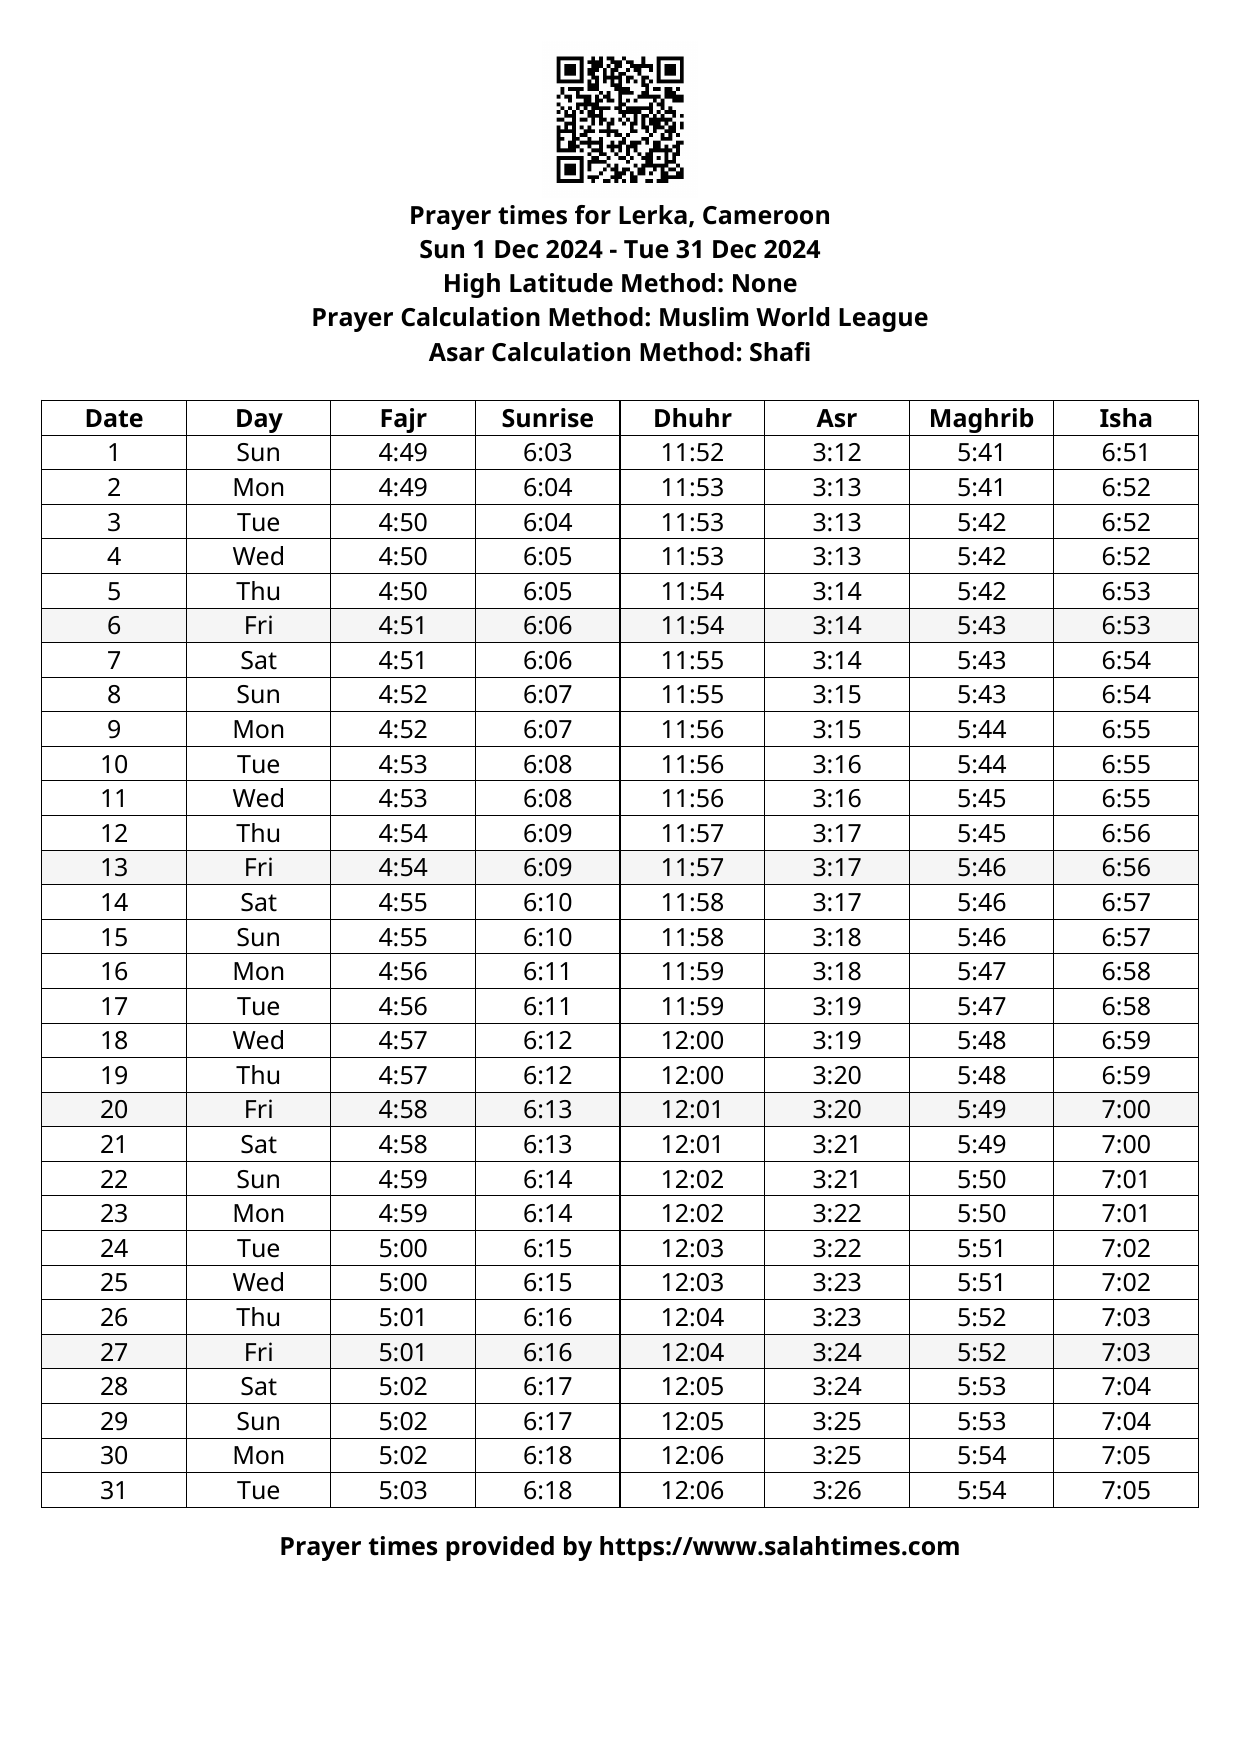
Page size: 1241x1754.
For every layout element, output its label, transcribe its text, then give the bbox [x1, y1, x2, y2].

table_cell 3:14 [765, 609, 909, 642]
text Prayer times provided by https://www.salahtimes.com [42, 1528, 1198, 1563]
table_cell 5:46 [910, 885, 1053, 919]
table_cell 5:41 [910, 470, 1053, 504]
table_cell 6:06 [476, 609, 619, 642]
table_cell 3:17 [765, 816, 909, 849]
table_cell 6:07 [476, 678, 619, 711]
table_cell 5:44 [910, 712, 1053, 746]
text Asar Calculation Method: Shafi [42, 334, 1198, 368]
table_cell 5:03 [331, 1473, 475, 1507]
picture [542, 41, 699, 198]
table_cell 5:47 [910, 989, 1053, 1022]
table_cell 17 [42, 989, 186, 1022]
table_cell 11:53 [621, 470, 764, 504]
table_cell 5:54 [910, 1439, 1053, 1472]
table_cell Tue [187, 1231, 330, 1264]
table_cell 6:58 [1054, 989, 1198, 1022]
table_cell 5:01 [331, 1335, 475, 1368]
table_cell 6:12 [476, 1024, 619, 1057]
table_cell 6:08 [476, 781, 619, 815]
table_cell 19 [42, 1058, 186, 1092]
table_cell 6:55 [1054, 712, 1198, 746]
table_cell 26 [42, 1300, 186, 1334]
text High Latitude Method: None [42, 266, 1198, 300]
table_cell 4:59 [331, 1162, 475, 1195]
table_cell 5:00 [331, 1231, 475, 1264]
table_cell 14 [42, 885, 186, 919]
table_cell 3:18 [765, 920, 909, 953]
table_cell 6:11 [476, 954, 619, 988]
table_cell 3:23 [765, 1266, 909, 1299]
table_cell Thu [187, 574, 330, 607]
table_cell 9 [42, 712, 186, 746]
table_cell Sun [187, 1162, 330, 1195]
table_cell 12 [42, 816, 186, 849]
table_cell 6:09 [476, 851, 619, 884]
table_cell 6:53 [1054, 609, 1198, 642]
table_cell Fri [187, 1093, 330, 1126]
table_cell 7:03 [1054, 1300, 1198, 1334]
table_cell Fri [187, 851, 330, 884]
table_cell 4:55 [331, 885, 475, 919]
table_cell 5:42 [910, 505, 1053, 538]
table_cell 12:01 [621, 1093, 764, 1126]
table_cell 6:14 [476, 1196, 619, 1230]
table_cell 11:52 [621, 436, 764, 469]
table_cell 3:16 [765, 747, 909, 780]
table_cell 6:57 [1054, 920, 1198, 953]
table_cell 6:59 [1054, 1058, 1198, 1092]
table_cell 6:18 [476, 1439, 619, 1472]
table_cell 6:04 [476, 505, 619, 538]
table_cell 6:13 [476, 1093, 619, 1126]
table_cell Fri [187, 1335, 330, 1368]
table_cell 4:50 [331, 574, 475, 607]
table_cell 4:59 [331, 1196, 475, 1230]
table_cell 5:02 [331, 1404, 475, 1437]
table_cell 4:58 [331, 1127, 475, 1161]
table_cell 30 [42, 1439, 186, 1472]
table_cell 6:57 [1054, 885, 1198, 919]
table_cell 4:52 [331, 712, 475, 746]
table_cell 5:41 [910, 436, 1053, 469]
table_cell 6:16 [476, 1300, 619, 1334]
table_cell Sun [187, 920, 330, 953]
table_cell 11:53 [621, 505, 764, 538]
table_cell 3:25 [765, 1404, 909, 1437]
table_cell 5:44 [910, 747, 1053, 780]
table_cell 6:06 [476, 643, 619, 677]
table_cell 22 [42, 1162, 186, 1195]
table_header Isha [1054, 401, 1198, 434]
table_cell 3:14 [765, 643, 909, 677]
table_cell 27 [42, 1335, 186, 1368]
table_cell 6:09 [476, 816, 619, 849]
table_cell 3:20 [765, 1058, 909, 1092]
table_cell 12:05 [621, 1404, 764, 1437]
table_cell 3:13 [765, 470, 909, 504]
table_cell 18 [42, 1024, 186, 1057]
table_cell Wed [187, 539, 330, 573]
table_cell 4:56 [331, 989, 475, 1022]
table_cell 7:05 [1054, 1473, 1198, 1507]
table_cell 12:04 [621, 1300, 764, 1334]
table_cell 3:14 [765, 574, 909, 607]
table_header Asr [765, 401, 909, 434]
table_cell 3:24 [765, 1369, 909, 1403]
table_cell 6:55 [1054, 781, 1198, 815]
table_cell 6 [42, 609, 186, 642]
table_cell 5:43 [910, 643, 1053, 677]
table_cell 4:58 [331, 1093, 475, 1126]
table_cell Thu [187, 1300, 330, 1334]
table_cell 12:00 [621, 1024, 764, 1057]
table_cell 6:17 [476, 1369, 619, 1403]
table_cell 5:00 [331, 1266, 475, 1299]
table_cell 4:51 [331, 609, 475, 642]
table_header Fajr [331, 401, 475, 434]
table_cell 5:46 [910, 851, 1053, 884]
table_cell 6:55 [1054, 747, 1198, 780]
table_cell 6:04 [476, 470, 619, 504]
table_cell 3:22 [765, 1231, 909, 1264]
table_cell 6:10 [476, 920, 619, 953]
table_cell 5:01 [331, 1300, 475, 1334]
table_cell 15 [42, 920, 186, 953]
table_cell 6:51 [1054, 436, 1198, 469]
table_cell 29 [42, 1404, 186, 1437]
table_cell 5:52 [910, 1300, 1053, 1334]
table_cell 4:51 [331, 643, 475, 677]
table_cell 3:15 [765, 712, 909, 746]
table_cell 10 [42, 747, 186, 780]
table_cell 6:53 [1054, 574, 1198, 607]
table_cell 6:18 [476, 1473, 619, 1507]
table_cell 5:50 [910, 1162, 1053, 1195]
table_cell 5:02 [331, 1369, 475, 1403]
table_cell 11:56 [621, 781, 764, 815]
table_cell 6:54 [1054, 643, 1198, 677]
table_cell 7:03 [1054, 1335, 1198, 1368]
table_cell 4:53 [331, 747, 475, 780]
table_cell 5:45 [910, 816, 1053, 849]
table_header Maghrib [910, 401, 1053, 434]
table_cell 5:45 [910, 781, 1053, 815]
table_cell 5:53 [910, 1369, 1053, 1403]
table_cell 3:24 [765, 1335, 909, 1368]
table_cell Wed [187, 781, 330, 815]
table_cell 5:54 [910, 1473, 1053, 1507]
table_cell 5:49 [910, 1093, 1053, 1126]
table_cell Wed [187, 1266, 330, 1299]
table_cell 8 [42, 678, 186, 711]
table_cell 3:15 [765, 678, 909, 711]
table_cell Tue [187, 1473, 330, 1507]
table_cell Mon [187, 1196, 330, 1230]
table_cell 6:13 [476, 1127, 619, 1161]
table_cell 20 [42, 1093, 186, 1126]
table_cell 6:10 [476, 885, 619, 919]
table_cell 12:06 [621, 1473, 764, 1507]
table_cell Sat [187, 1127, 330, 1161]
table_cell 11:58 [621, 920, 764, 953]
table_cell 5:46 [910, 920, 1053, 953]
table_cell 11:55 [621, 643, 764, 677]
table_cell 3:21 [765, 1127, 909, 1161]
table_cell 12:03 [621, 1266, 764, 1299]
table_cell 4:52 [331, 678, 475, 711]
table_cell 7:01 [1054, 1162, 1198, 1195]
table_cell Mon [187, 712, 330, 746]
table_cell 24 [42, 1231, 186, 1264]
table_cell 6:08 [476, 747, 619, 780]
table_cell Tue [187, 747, 330, 780]
table_cell Sat [187, 885, 330, 919]
text Prayer Calculation Method: Muslim World League [42, 300, 1198, 334]
table_cell 31 [42, 1473, 186, 1507]
table_cell 3:25 [765, 1439, 909, 1472]
table_cell 6:52 [1054, 539, 1198, 573]
table_cell 6:59 [1054, 1024, 1198, 1057]
table_cell 11:53 [621, 539, 764, 573]
table_cell Mon [187, 470, 330, 504]
table_cell Tue [187, 505, 330, 538]
table_header Date [42, 401, 186, 434]
table_cell 12:05 [621, 1369, 764, 1403]
table_cell 7:04 [1054, 1369, 1198, 1403]
table_cell 7:05 [1054, 1439, 1198, 1472]
text Prayer times for Lerka, Cameroon [42, 198, 1198, 232]
table_cell 6:14 [476, 1162, 619, 1195]
table_cell 3:17 [765, 885, 909, 919]
table_cell 3:16 [765, 781, 909, 815]
table_cell 11:58 [621, 885, 764, 919]
table_cell 5:02 [331, 1439, 475, 1472]
table_cell 12:02 [621, 1196, 764, 1230]
table_cell 11:56 [621, 747, 764, 780]
table_cell 3:21 [765, 1162, 909, 1195]
table_cell 3 [42, 505, 186, 538]
table_cell 3:18 [765, 954, 909, 988]
table_cell 28 [42, 1369, 186, 1403]
table_cell 23 [42, 1196, 186, 1230]
table_cell Mon [187, 954, 330, 988]
table_cell 11:54 [621, 574, 764, 607]
table_cell 6:58 [1054, 954, 1198, 988]
table_cell 11:55 [621, 678, 764, 711]
table_cell 11 [42, 781, 186, 815]
table_cell 5:48 [910, 1058, 1053, 1092]
table_cell 12:01 [621, 1127, 764, 1161]
table_cell 2 [42, 470, 186, 504]
table_cell 6:05 [476, 539, 619, 573]
table_cell 6:07 [476, 712, 619, 746]
table_cell Wed [187, 1024, 330, 1057]
table_cell 6:11 [476, 989, 619, 1022]
table_cell 4:49 [331, 470, 475, 504]
table_cell 11:57 [621, 851, 764, 884]
table_cell 12:03 [621, 1231, 764, 1264]
table_cell 6:17 [476, 1404, 619, 1437]
table_cell 5:52 [910, 1335, 1053, 1368]
table_cell 5:43 [910, 609, 1053, 642]
table_cell 3:26 [765, 1473, 909, 1507]
table_cell 6:12 [476, 1058, 619, 1092]
table_cell 3:22 [765, 1196, 909, 1230]
table_cell 3:13 [765, 539, 909, 573]
table_cell 5:43 [910, 678, 1053, 711]
text Sun 1 Dec 2024 - Tue 31 Dec 2024 [42, 232, 1198, 266]
table_cell 11:57 [621, 816, 764, 849]
table_cell 6:54 [1054, 678, 1198, 711]
table_header Sunrise [476, 401, 619, 434]
table_cell 7:01 [1054, 1196, 1198, 1230]
table_cell 4:50 [331, 539, 475, 573]
table_cell 3:13 [765, 505, 909, 538]
table_cell 3:19 [765, 989, 909, 1022]
table_cell Sun [187, 678, 330, 711]
table_cell 3:19 [765, 1024, 909, 1057]
table_cell 7:00 [1054, 1127, 1198, 1161]
table_cell 21 [42, 1127, 186, 1161]
table_header Day [187, 401, 330, 434]
table_cell 4:55 [331, 920, 475, 953]
table_cell 4:57 [331, 1024, 475, 1057]
table_cell 6:52 [1054, 505, 1198, 538]
table_cell 5:53 [910, 1404, 1053, 1437]
table_cell 4:49 [331, 436, 475, 469]
table_cell 4:53 [331, 781, 475, 815]
table_cell 6:56 [1054, 851, 1198, 884]
table_cell 6:52 [1054, 470, 1198, 504]
table_cell Mon [187, 1439, 330, 1472]
table_cell 11:59 [621, 954, 764, 988]
table_cell 7 [42, 643, 186, 677]
table_cell 6:03 [476, 436, 619, 469]
table_cell 3:20 [765, 1093, 909, 1126]
table_cell 4:54 [331, 851, 475, 884]
table_cell 5:51 [910, 1266, 1053, 1299]
table_cell 6:16 [476, 1335, 619, 1368]
table_cell 4:57 [331, 1058, 475, 1092]
table_cell 7:04 [1054, 1404, 1198, 1437]
table_cell 4 [42, 539, 186, 573]
table_cell Sun [187, 1404, 330, 1437]
table_cell 4:54 [331, 816, 475, 849]
table_cell 16 [42, 954, 186, 988]
table_cell 7:02 [1054, 1266, 1198, 1299]
table_cell 12:04 [621, 1335, 764, 1368]
table_cell 25 [42, 1266, 186, 1299]
table_cell 5:48 [910, 1024, 1053, 1057]
table_cell 5:50 [910, 1196, 1053, 1230]
table_cell 12:06 [621, 1439, 764, 1472]
table_cell Fri [187, 609, 330, 642]
table_cell 6:05 [476, 574, 619, 607]
table_cell 4:56 [331, 954, 475, 988]
table_cell 6:15 [476, 1231, 619, 1264]
table_cell 11:59 [621, 989, 764, 1022]
table_cell 3:17 [765, 851, 909, 884]
table_cell 7:00 [1054, 1093, 1198, 1126]
table_cell Thu [187, 1058, 330, 1092]
table_cell 4:50 [331, 505, 475, 538]
table_cell 11:56 [621, 712, 764, 746]
table_cell Sun [187, 436, 330, 469]
table_cell 5:49 [910, 1127, 1053, 1161]
table_cell 1 [42, 436, 186, 469]
table_cell 6:56 [1054, 816, 1198, 849]
table_cell Thu [187, 816, 330, 849]
table_cell 3:12 [765, 436, 909, 469]
table_cell 11:54 [621, 609, 764, 642]
table_cell 5:47 [910, 954, 1053, 988]
table_cell 12:02 [621, 1162, 764, 1195]
table_cell 5:42 [910, 574, 1053, 607]
table_cell Tue [187, 989, 330, 1022]
table_cell 5 [42, 574, 186, 607]
table_cell 13 [42, 851, 186, 884]
table_header Dhuhr [621, 401, 764, 434]
table_cell 6:15 [476, 1266, 619, 1299]
table_cell 5:51 [910, 1231, 1053, 1264]
table_cell 7:02 [1054, 1231, 1198, 1264]
table_cell 5:42 [910, 539, 1053, 573]
table_cell 12:00 [621, 1058, 764, 1092]
table_cell Sat [187, 643, 330, 677]
table_cell 3:23 [765, 1300, 909, 1334]
table_cell Sat [187, 1369, 330, 1403]
